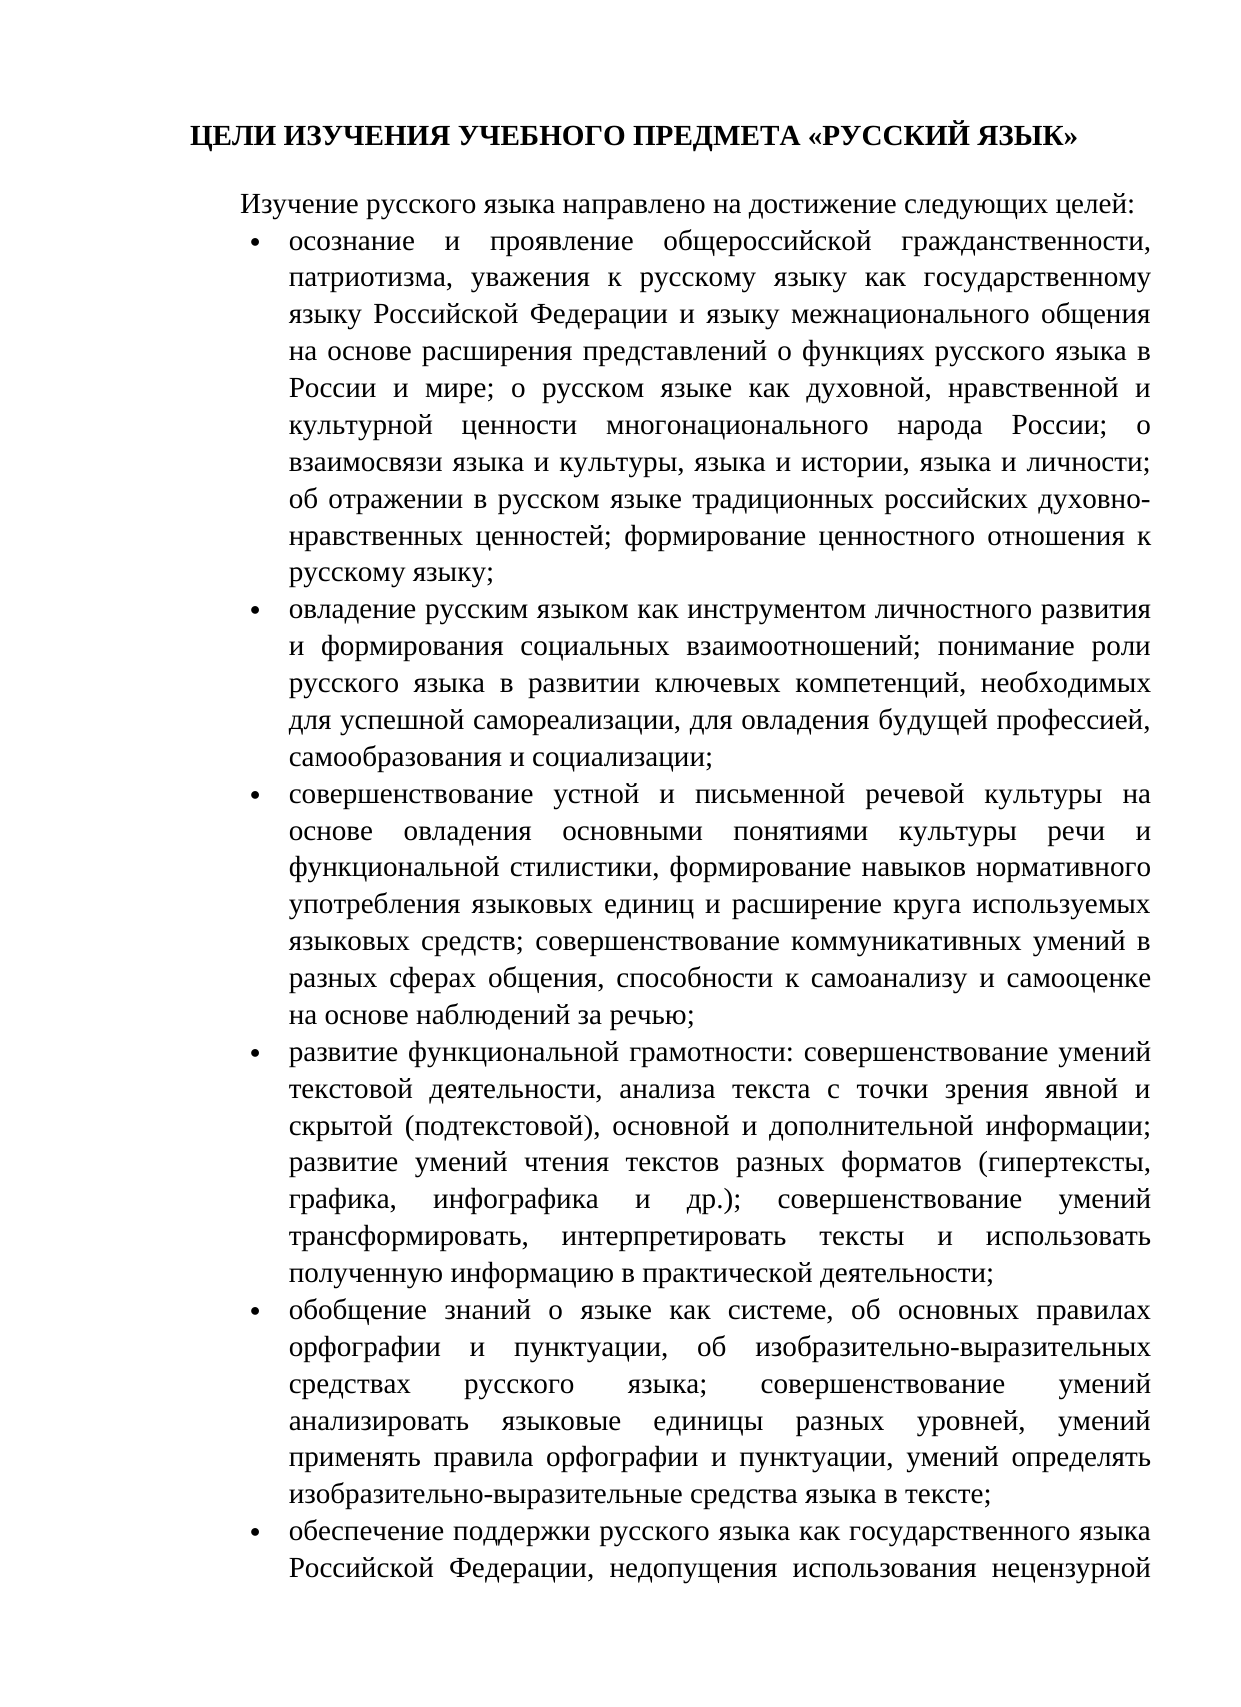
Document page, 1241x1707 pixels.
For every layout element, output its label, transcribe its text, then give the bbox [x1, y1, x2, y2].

text ЦЕЛИ ИЗУЧЕНИЯ УЧЕБНОГО ПРЕДМЕТА «РУССКИЙ ЯЗЫК» [190, 118, 1152, 152]
list овладение русским языком как инструментом личностного развития и формирования социальных взаимоотношений; понимание роли русского языка в развитии ключевых компетенций, необходимых для успешной самореализации, для овладения будущей профессией, самообразования и социализации; [251, 591, 1152, 772]
list обобщение знаний о языке как системе, об основных правилах орфографии и пунктуации, об изобразительно-выразительных средствах русского языка; совершенствование умений анализировать языковые единицы разных уровней, умений применять правила орфографии и пунктуации, умений определять изобразительно-выразительные средства языка в тексте; [251, 1292, 1152, 1510]
list развитие функциональной грамотности: совершенствование умений текстовой деятельности, анализа текста с точки зрения явной и скрытой (подтекстовой), основной и дополнительной информации; развитие умений чтения текстов разных форматов (гипертексты, графика, инфографика и др.); совершенствование умений трансформировать, интерпретировать тексты и использовать полученную информацию в практической деятельности; [251, 1034, 1152, 1289]
list осознание и проявление общероссийской гражданственности, патриотизма, уважения к русскому языку как государственному языку Российской Федерации и языку межнационального общения на основе расширения представлений о функциях русского языка в России и мире; о русском языке как духовной, нравственной и культурной ценности многонационального народа России; о взаимосвязи языка и культуры, языка и истории, языка и личности; об отражении в русском языке традиционных российских духовно-нравственных ценностей; формирование ценностного отношения к русскому языку; [251, 223, 1152, 588]
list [251, 1513, 1152, 1584]
list совершенствование устной и письменной речевой культуры на основе овладения основными понятиями культуры речи и функциональной стилистики, формирование навыков нормативного употребления языковых единиц и расширение круга используемых языковых средств; совершенствование коммуникативных умений в разных сферах общения, способности к самоанализу и самооценке на основе наблюдений за речью; [251, 776, 1152, 1031]
text Изучение русского языка направлено на достижение следующих целей: [177, 186, 1152, 219]
